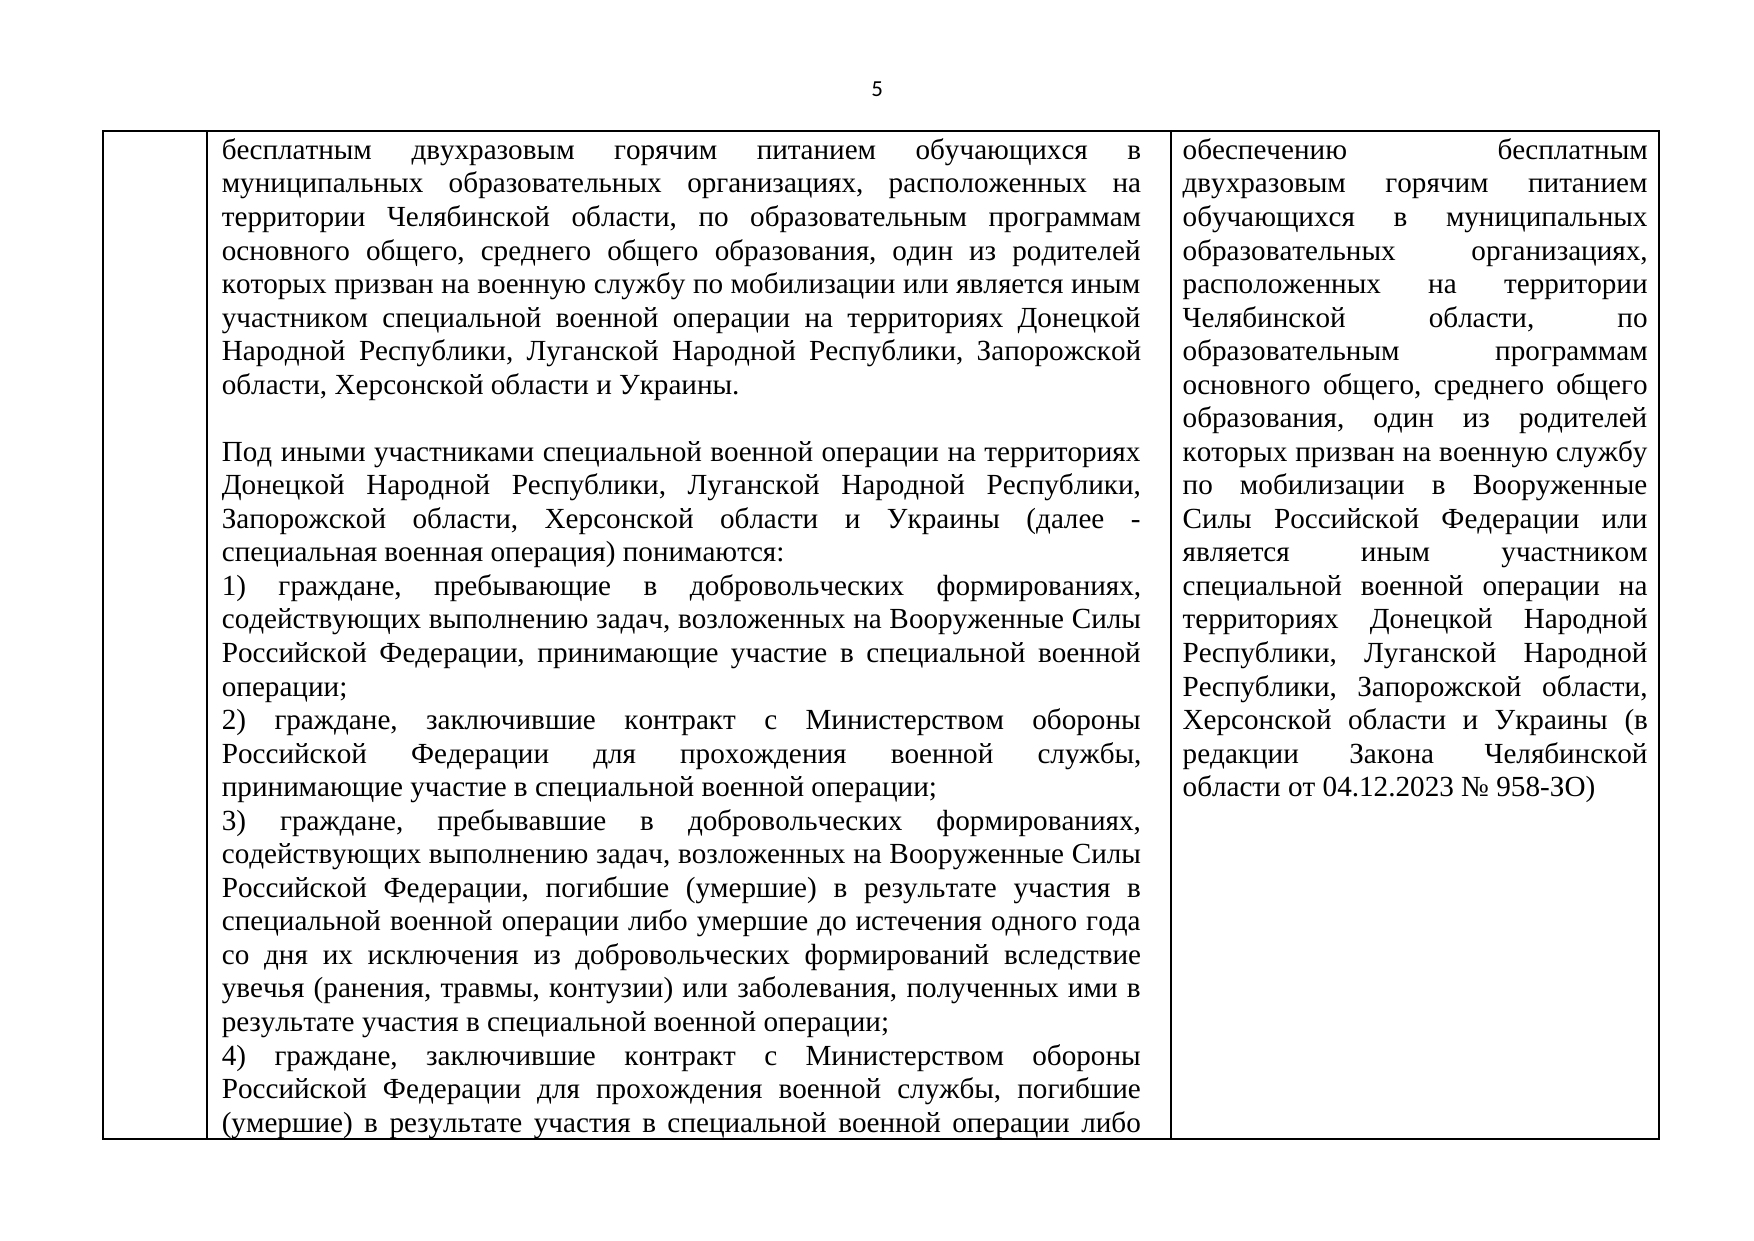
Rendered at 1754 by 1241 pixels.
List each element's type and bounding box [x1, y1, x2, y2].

table_cell [1172, 132, 1658, 1138]
table_cell [104, 132, 206, 1138]
table_cell [208, 132, 1170, 1138]
